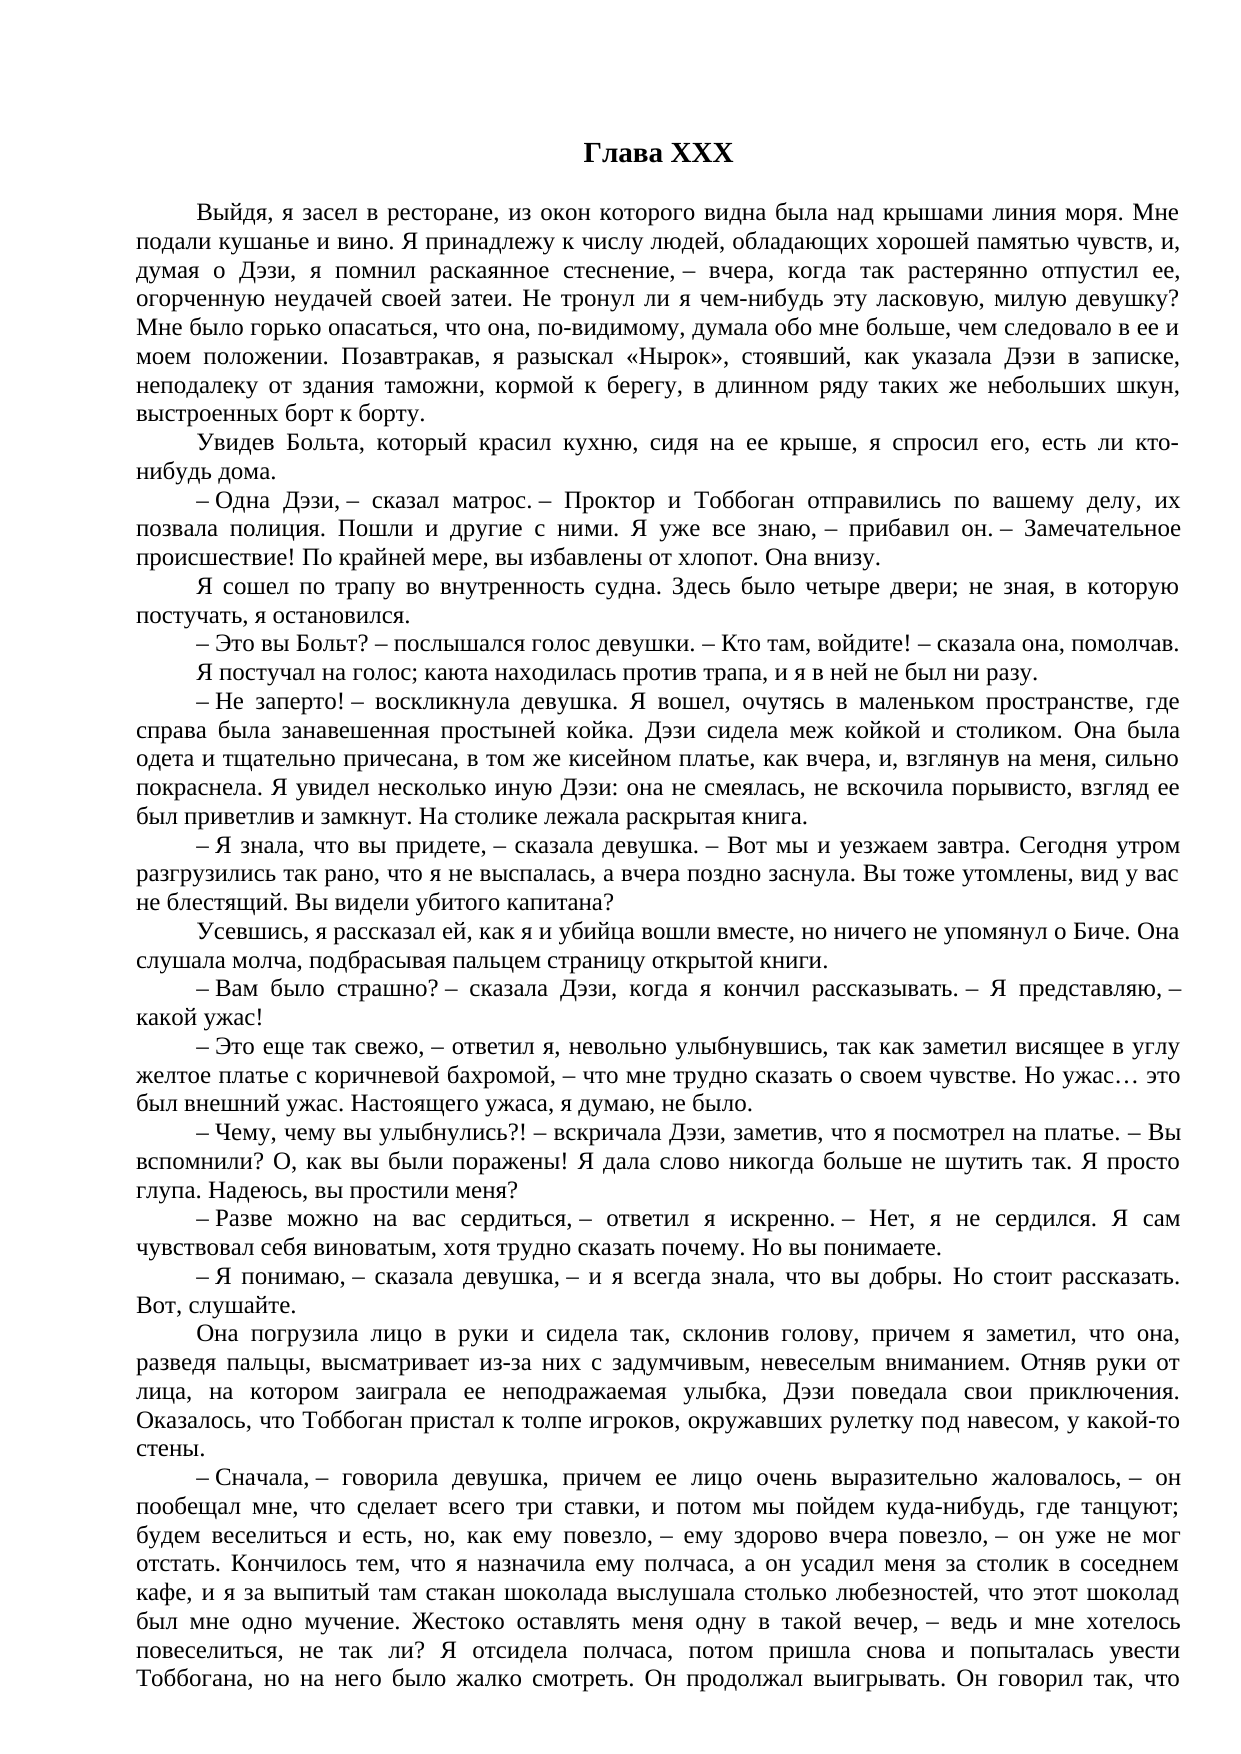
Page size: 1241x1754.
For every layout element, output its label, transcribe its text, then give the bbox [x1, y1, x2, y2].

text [136, 1462, 1181, 1692]
text – Разве можно на вас сердиться, – ответил я искренно. – Нет, я не сердился. Я сам чувствовал себя виноватым, хотя трудно сказать почему. Но вы понимаете. [136, 1203, 1181, 1261]
text Я сошел по трапу во внутренность судна. Здесь было четыре двери; не зная, в которую постучать, я остановился. [136, 571, 1181, 628]
text Я постучал на голос; каюта находилась против трапа, и я в ней не был ни разу. [136, 657, 1181, 686]
text Выйдя, я засел в ресторане, из окон которого видна была над крышами линия моря. Мне подали кушанье и вино. Я принадлежу к числу людей, обладающих хорошей памятью чувств, и, думая о Дэзи, я помнил раскаянное стеснение, – вчера, когда так растерянно отпустил ее, огорченную неудачей своей затеи. Не тронул ли я чем-нибудь эту ласковую, милую девушку? Мне было горько опасаться, что она, по-видимому, думала обо мне больше, чем следовало в ее и моем положении. Позавтракав, я разыскал «Нырок», стоявший, как указала Дэзи в записке, неподалеку от здания таможни, кормой к берегу, в длинном ряду таких же небольших шкун, выстроенных борт к борту. [136, 197, 1181, 427]
text Она погрузила лицо в руки и сидела так, склонив голову, причем я заметил, что она, разведя пальцы, высматривает из-за них с задумчивым, невеселым вниманием. Отняв руки от лица, на котором заиграла ее неподражаемая улыбка, Дэзи поведала свои приключения. Оказалось, что Тоббоган пристал к толпе игроков, окружавших рулетку под навесом, у какой-то стены. [136, 1318, 1181, 1462]
text – Вам было страшно? – сказала Дэзи, когда я кончил рассказывать. – Я представляю, – какой ужас! [136, 973, 1181, 1031]
text – Не заперто! – воскликнула девушка. Я вошел, очутясь в маленьком пространстве, где справа была занавешенная простыней койка. Дэзи сидела меж койкой и столиком. Она была одета и тщательно причесана, в том же кисейном платье, как вчера, и, взглянув на меня, сильно покраснела. Я увидел несколько иную Дэзи: она не смеялась, не вскочила порывисто, взгляд ее был приветлив и замкнут. На столике лежала раскрытая книга. [136, 686, 1181, 830]
text – Я знала, что вы придете, – сказала девушка. – Вот мы и уезжаем завтра. Сегодня утром разгрузились так рано, что я не выспалась, а вчера поздно заснула. Вы тоже утомлены, вид у вас не блестящий. Вы видели убитого капитана? [136, 830, 1181, 916]
text Увидев Больта, который красил кухню, сидя на ее крыше, я спросил его, есть ли кто-нибудь дома. [136, 427, 1181, 485]
text – Это еще так свежо, – ответил я, невольно улыбнувшись, так как заметил висящее в углу желтое платье с коричневой бахромой, – что мне трудно сказать о своем чувстве. Но ужас… это был внешний ужас. Настоящего ужаса, я думаю, не было. [136, 1031, 1181, 1117]
text Усевшись, я рассказал ей, как я и убийца вошли вместе, но ничего не упомянул о Биче. Она слушала молча, подбрасывая пальцем страницу открытой книги. [136, 916, 1181, 973]
subtitle Глава XXX [136, 135, 1181, 168]
text – Одна Дэзи, – сказал матрос. – Проктор и Тоббоган отправились по вашему делу, их позвала полиция. Пошли и другие с ними. Я уже все знаю, – прибавил он. – Замечательное происшествие! По крайней мере, вы избавлены от хлопот. Она внизу. [136, 485, 1181, 571]
text – Это вы Больт? – послышался голос девушки. – Кто там, войдите! – сказала она, помолчав. [136, 628, 1181, 657]
text – Чему, чему вы улыбнулись?! – вскричала Дэзи, заметив, что я посмотрел на платье. – Вы вспомнили? О, как вы были поражены! Я дала слово никогда больше не шутить так. Я просто глупа. Надеюсь, вы простили меня? [136, 1117, 1181, 1203]
text – Я понимаю, – сказала девушка, – и я всегда знала, что вы добры. Но стоит рассказать. Вот, слушайте. [136, 1261, 1181, 1318]
